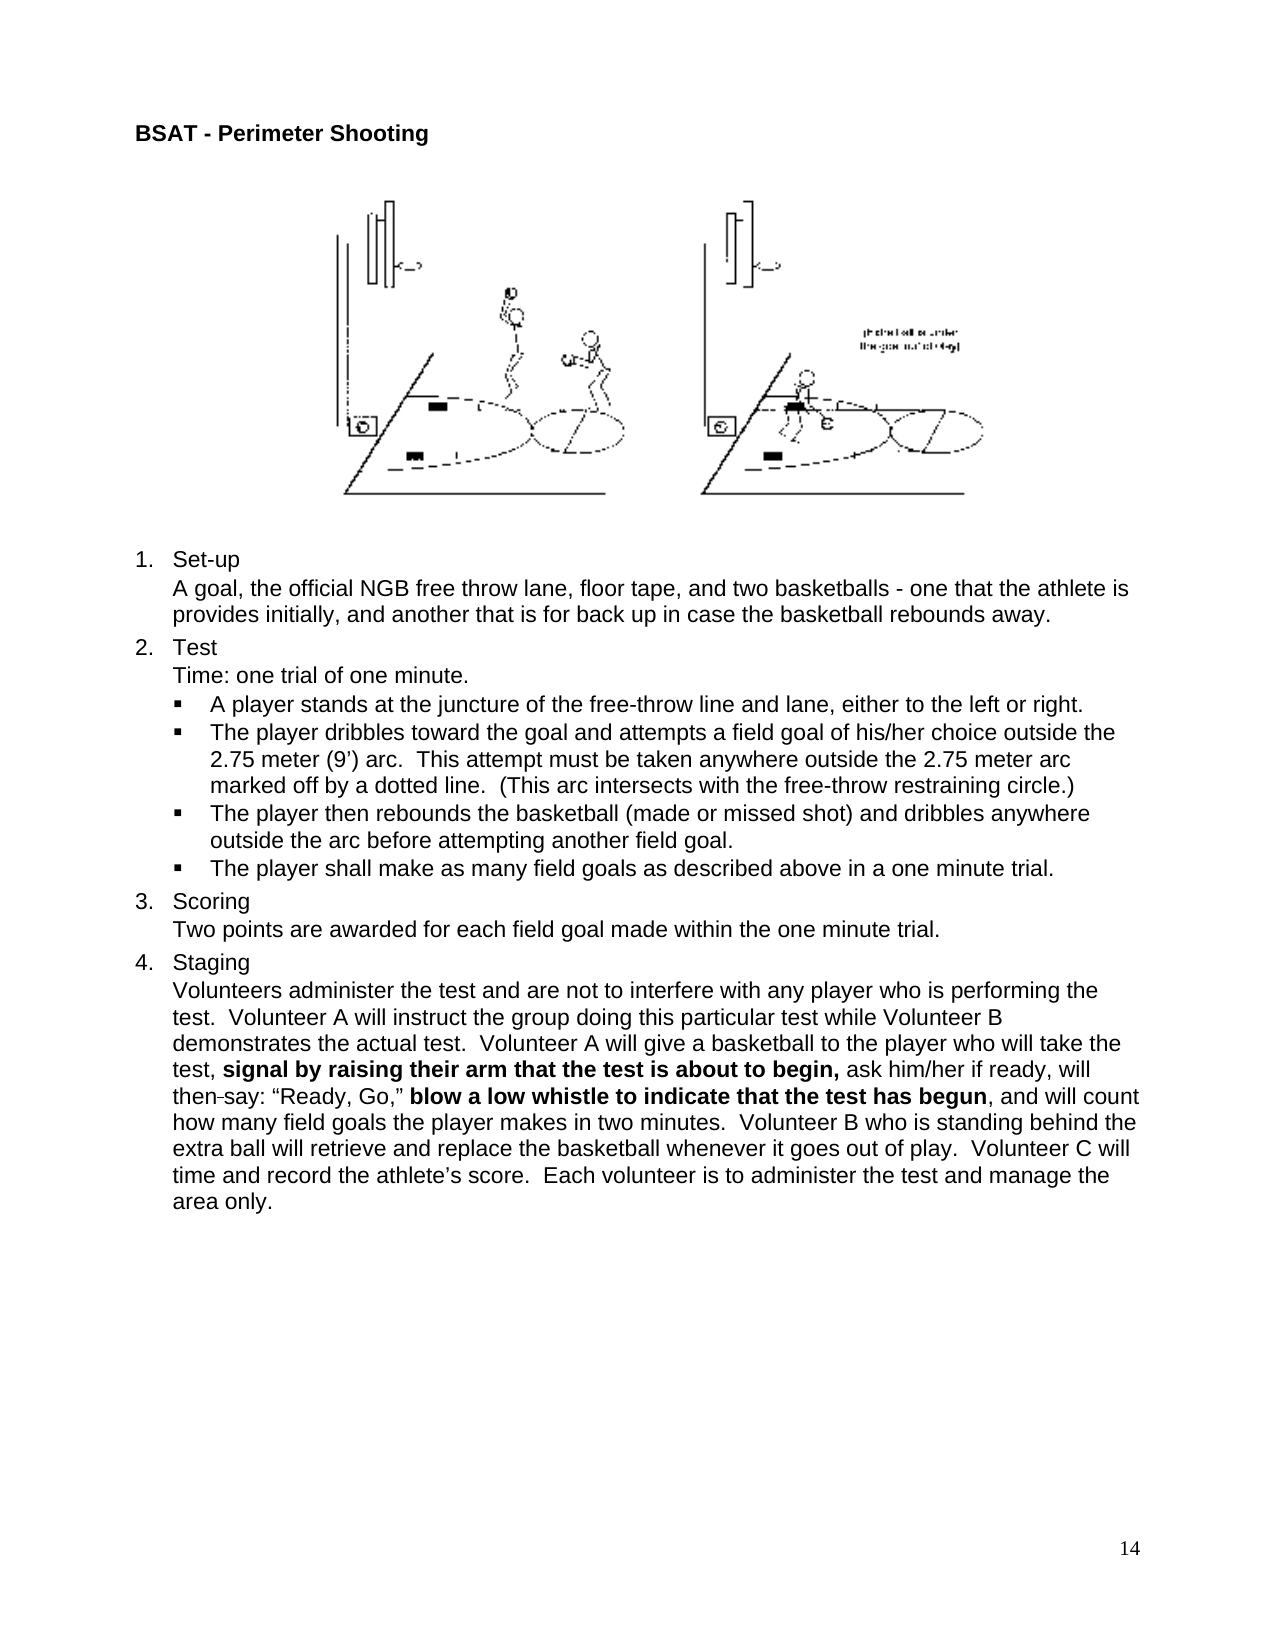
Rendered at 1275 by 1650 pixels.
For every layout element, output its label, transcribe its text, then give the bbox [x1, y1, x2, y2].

list The player then rebounds the basketball (made or missed shot) and dribbles anywhere outside the arc before attempting another field goal. [172, 800, 1140, 853]
list A player stands at the juncture of the free-throw line and lane, either to the left or right. [172, 691, 1140, 717]
list Test [135, 634, 1140, 660]
text Time: one trial of one minute. [135, 662, 1140, 689]
text Two points are awarded for each field goal made within the one minute trial. [135, 916, 1140, 942]
list A goal, the official NGB free throw lane, floor tape, and two basketballs - one that the athlete is provides initially, and another that is for back up in case the basketball rebounds away. [172, 575, 1140, 628]
text BSAT - Perimeter Shooting [135, 120, 1140, 146]
list The player shall make as many field goals as described above in a one minute trial. [172, 855, 1140, 881]
list Set-up [135, 546, 1140, 573]
text Volunteers administer the test and are not to interfere with any player who is performing the test. Volunteer A will instruct the group doing this particular test while Volunteer B demonstrates the actual test. Volunteer A will give a basketball to the player who will take the test, signal by raising their arm that the test is about to begin, ask him/her if ready, will then say: “Ready, Go,” blow a low whistle to indicate that the test has begun, and will count how many field goals the player makes in two minutes. Volunteer B who is standing behind the extra ball will retrieve and replace the basketball whenever it goes out of play. Volunteer C will time and record the athlete’s score. Each volunteer is to administer the test and manage the area only. [135, 977, 1140, 1214]
list Staging [135, 949, 1140, 975]
list Scoring [135, 888, 1140, 914]
list The player dribbles toward the goal and attempts a field goal of his/her choice outside the 2.75 meter (9’) arc. This attempt must be taken anywhere outside the 2.75 meter arc marked off by a dotted line. (This arc intersects with the free-throw restraining circle.) [172, 719, 1140, 798]
